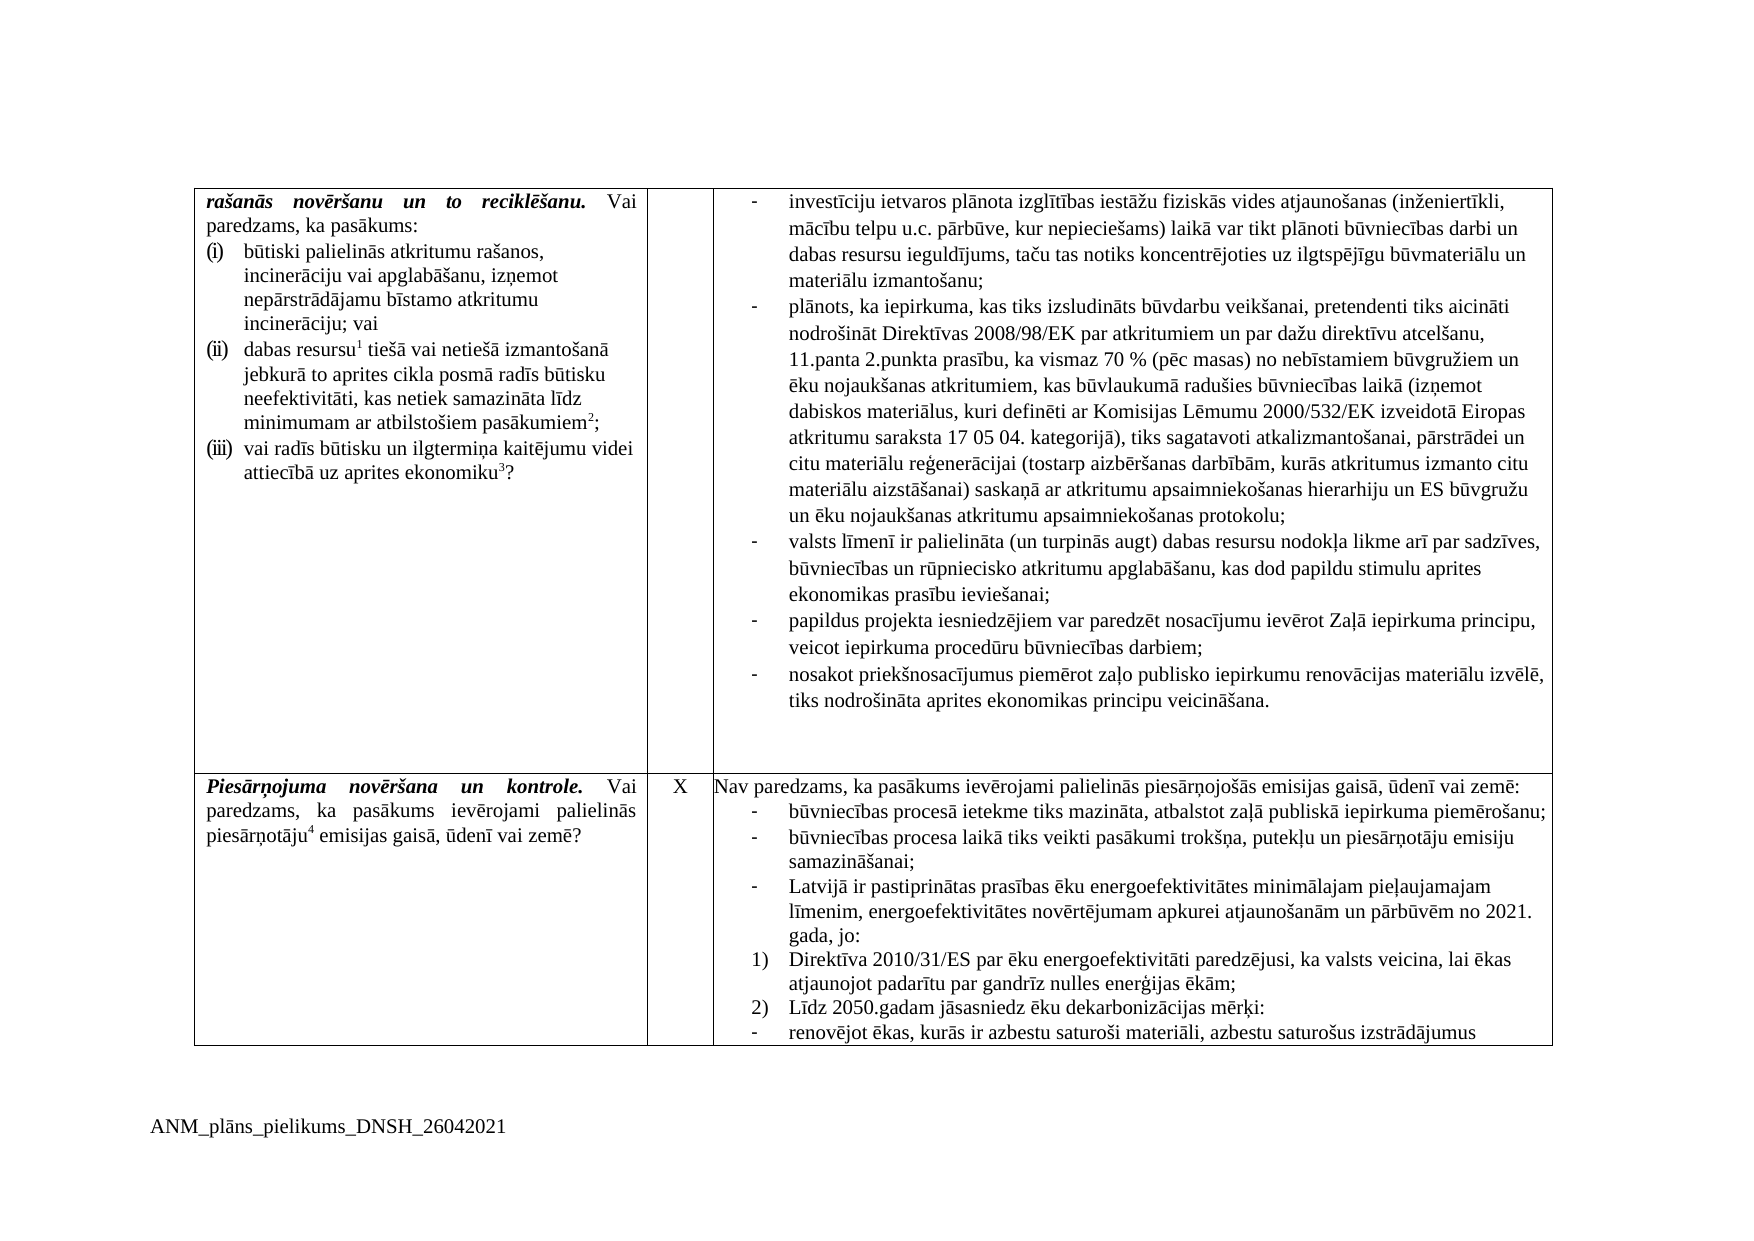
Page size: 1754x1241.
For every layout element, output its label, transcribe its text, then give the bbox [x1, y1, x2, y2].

table_cell X [648, 189, 713, 773]
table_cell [714, 774, 1552, 1044]
table_cell X [648, 774, 713, 1044]
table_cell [195, 774, 647, 1044]
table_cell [195, 189, 647, 773]
